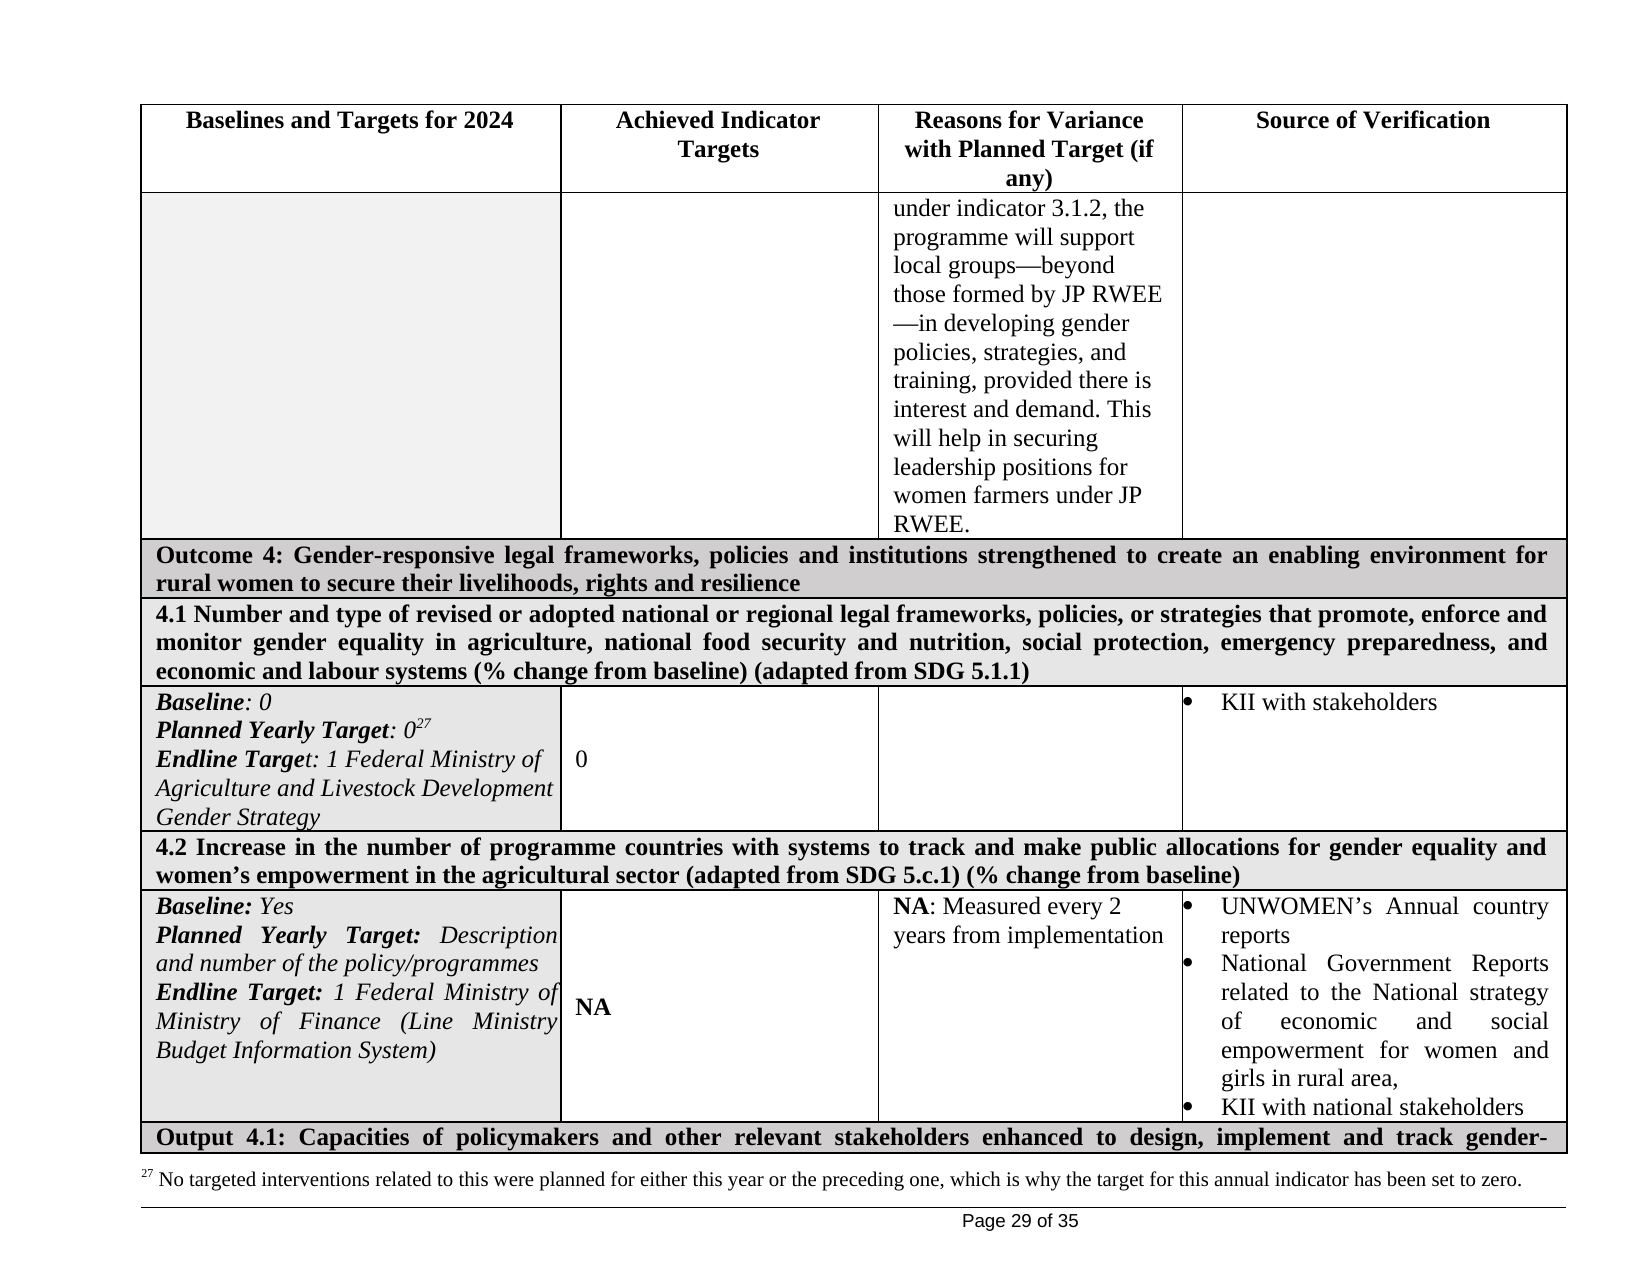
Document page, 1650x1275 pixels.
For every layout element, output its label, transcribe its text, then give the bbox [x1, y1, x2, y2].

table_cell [1183, 193, 1566, 538]
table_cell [142, 193, 560, 538]
table_cell NA [562, 891, 878, 1121]
table_header Baselines and Targets for 2024 [142, 105, 560, 192]
table_header Reasons for Variance with Planned Target (if any) [879, 105, 1182, 192]
table_cell Baseline: Yes Planned Yearly Target: Description and number of the policy/programmes Endline Target: 1 Federal Ministry of Ministry of Finance (Line Ministry Budget Information System) [142, 891, 560, 1121]
table_cell Baseline: 0 Planned Yearly Target: 0 Endline Target: 1 Federal Ministry of Agriculture and Livestock Development Gender Strategy [142, 687, 560, 830]
table_cell 4.2 Increase in the number of programme countries with systems to track and make public allocations for gender equality and women’s empowerment in the agricultural sector (adapted from SDG 5.c.1) (% change from baseline) [142, 832, 1566, 889]
table_cell KII with stakeholders [1183, 687, 1566, 830]
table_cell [142, 1123, 1566, 1152]
table_cell Outcome 4: Gender-responsive legal frameworks, policies and institutions strengthened to create an enabling environment for rural women to secure their livelihoods, rights and resilience [142, 540, 1566, 597]
table_cell NA: Measured every 2 years from implementation [879, 891, 1182, 1121]
table_cell 4.1 Number and type of revised or adopted national or regional legal frameworks, policies, or strategies that promote, enforce and monitor gender equality in agriculture, national food security and nutrition, social protection, emergency preparedness, and economic and labour systems (% change from baseline) (adapted from SDG 5.1.1) [142, 599, 1566, 685]
table_header Source of Verification [1183, 105, 1566, 192]
table_header Achieved Indicator Targets [562, 105, 878, 192]
table_cell [879, 687, 1182, 830]
table_cell 0 [562, 193, 878, 538]
table_cell UNWOMEN’s Annual country reports National Government Reports related to the National strategy of economic and social empowerment for women and girls in rural area, KII with national stakeholders [1183, 891, 1566, 1121]
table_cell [879, 193, 1182, 538]
table_cell 0 [562, 687, 878, 830]
